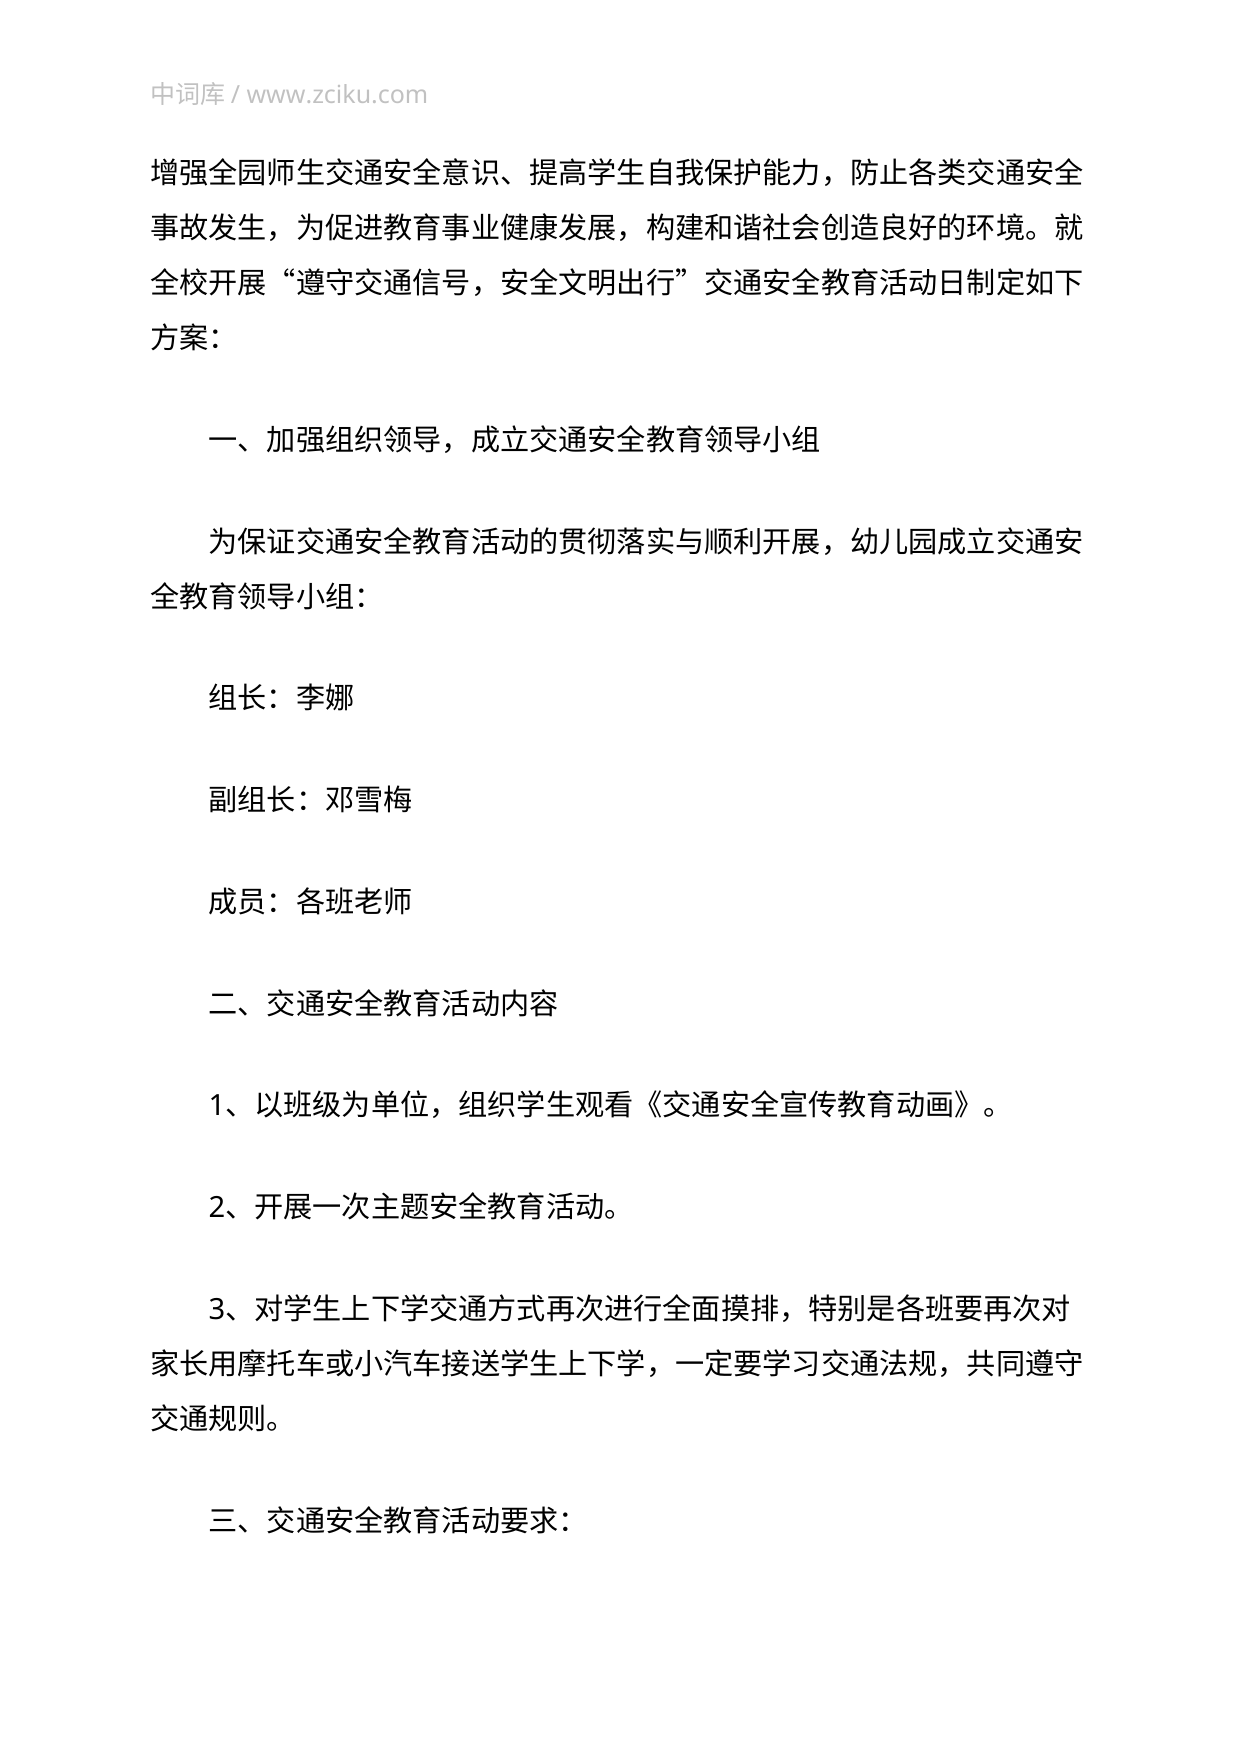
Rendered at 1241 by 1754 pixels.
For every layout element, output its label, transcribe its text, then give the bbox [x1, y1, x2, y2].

text 3、对学生上下学交通方式再次进行全面摸排，特别是各班要再次对家长用摩托车或小汽车接送学生上下学，一定要学习交通法规，共同遵守交通规则。 [150, 1286, 1090, 1438]
text 为保证交通安全教育活动的贯彻落实与顺利开展，幼儿园成立交通安全教育领导小组： [150, 518, 1090, 615]
text 一、加强组织领导，成立交通安全教育领导小组 [150, 416, 1090, 459]
text 副组长：邓雪梅 [150, 777, 1090, 819]
text 组长：李娜 [150, 675, 1090, 717]
text 1、以班级为单位，组织学生观看《交通安全宣传教育动画》。 [150, 1082, 1090, 1124]
text 成员：各班老师 [150, 878, 1090, 921]
text 二、交通安全教育活动内容 [150, 980, 1090, 1022]
text 2、开展一次主题安全教育活动。 [150, 1184, 1090, 1226]
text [150, 150, 1090, 357]
text 三、交通安全教育活动要求： [150, 1498, 1090, 1540]
